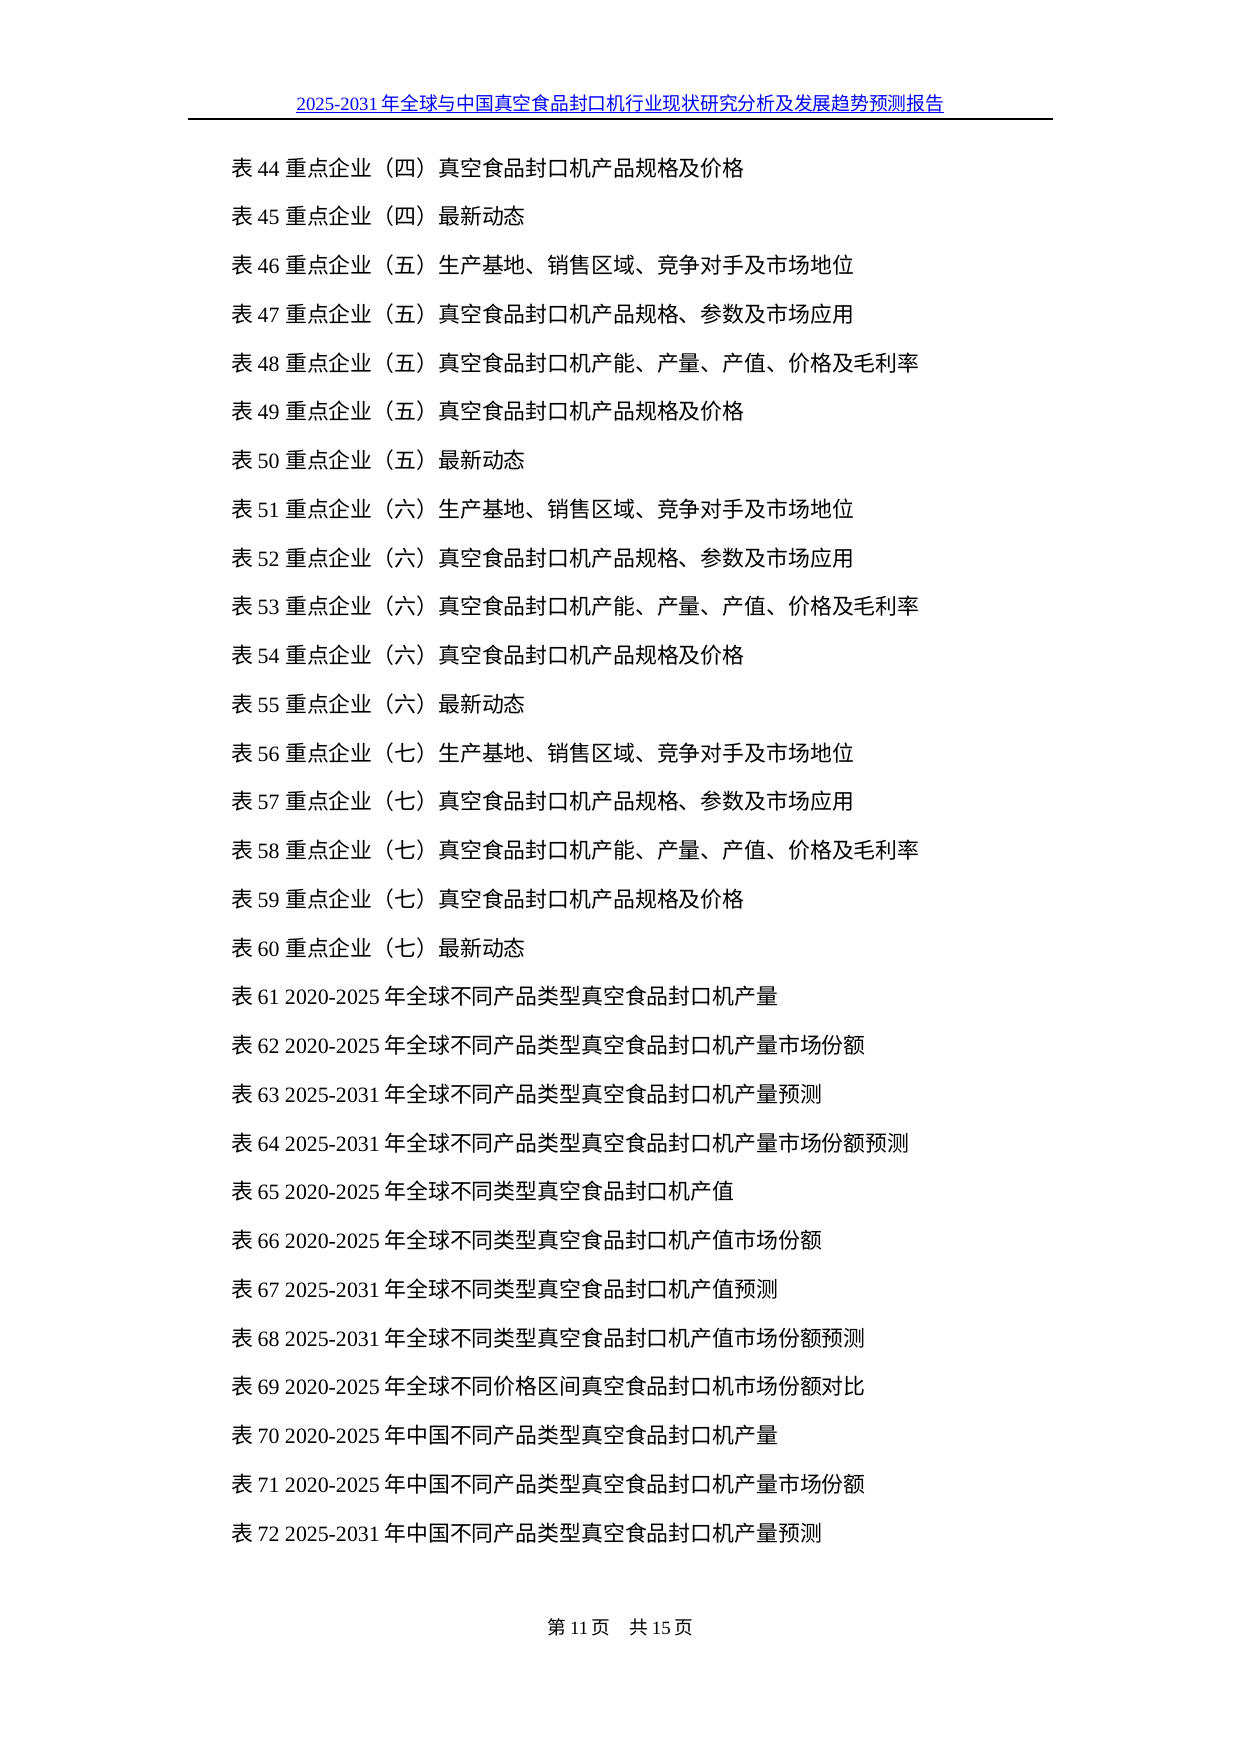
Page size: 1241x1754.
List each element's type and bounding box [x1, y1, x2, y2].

text [187, 150, 1053, 1548]
